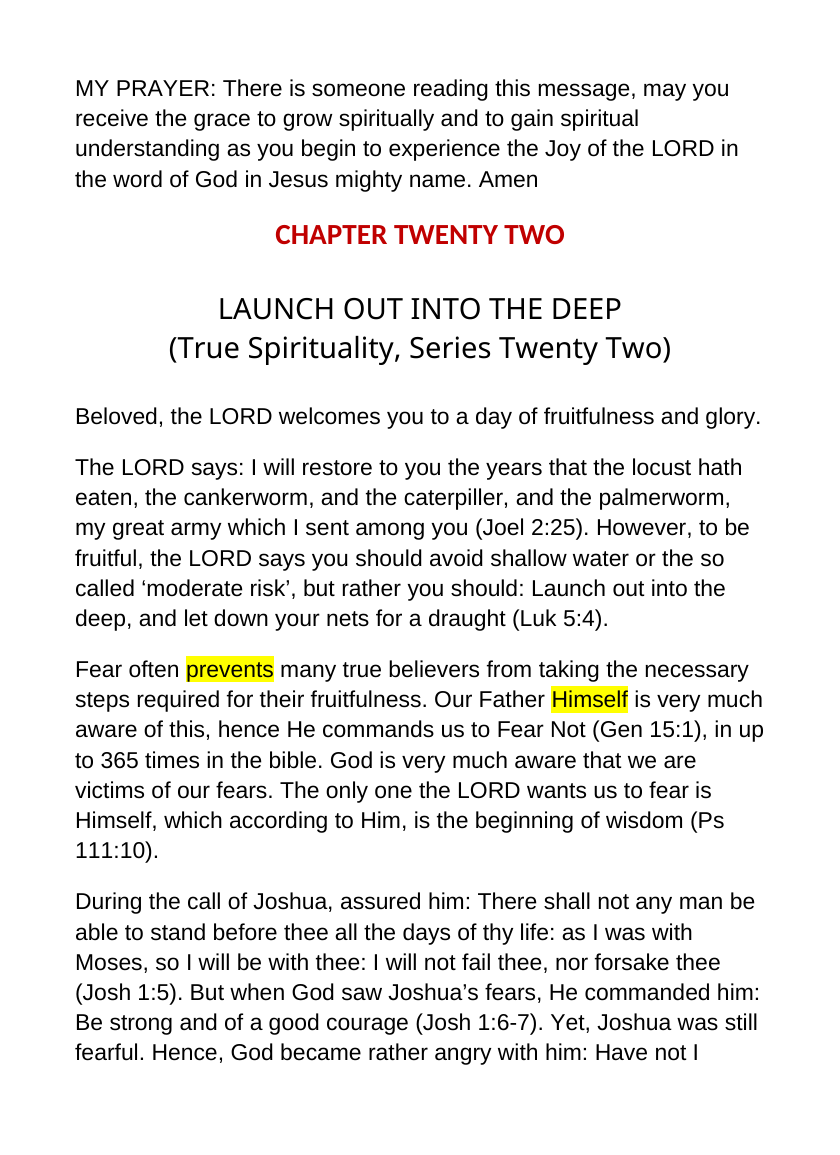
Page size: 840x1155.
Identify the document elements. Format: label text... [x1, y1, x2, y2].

text The LORD says: I will restore to you the years that the locust hath eaten, the cankerworm, and the caterpiller, and the palmerworm, my great army which I sent among you (Joel 2:25). However, to be fruitful, the LORD says you should avoid shallow water or the so called ‘moderate risk’, but rather you should: Launch out into the deep, and let down your nets for a draught (Luk 5:4). [75, 454, 765, 631]
text Beloved, the LORD welcomes you to a day of fruitfulness and glory. [75, 403, 765, 429]
text CHAPTER TWENTY TWO [75, 217, 765, 252]
text (True Spirituality, Series Twenty Two) [75, 328, 765, 367]
text MY PRAYER: There is someone reading this message, may you receive the grace to grow spiritually and to gain spiritual understanding as you begin to experience the Joy of the LORD in the word of God in Jesus mighty name. Amen [75, 75, 765, 192]
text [75, 888, 765, 1066]
text Fear often prevents many true believers from taking the necessary steps required for their fruitfulness. Our Father Himself is very much aware of this, hence He commands us to Fear Not (Gen 15:1), in up to 365 times in the bible. God is very much aware that we are victims of our fears. The only one the LORD wants us to fear is Himself, which according to Him, is the beginning of wisdom (Ps 111:10). [75, 656, 765, 864]
text LAUNCH OUT INTO THE DEEP [75, 288, 765, 328]
